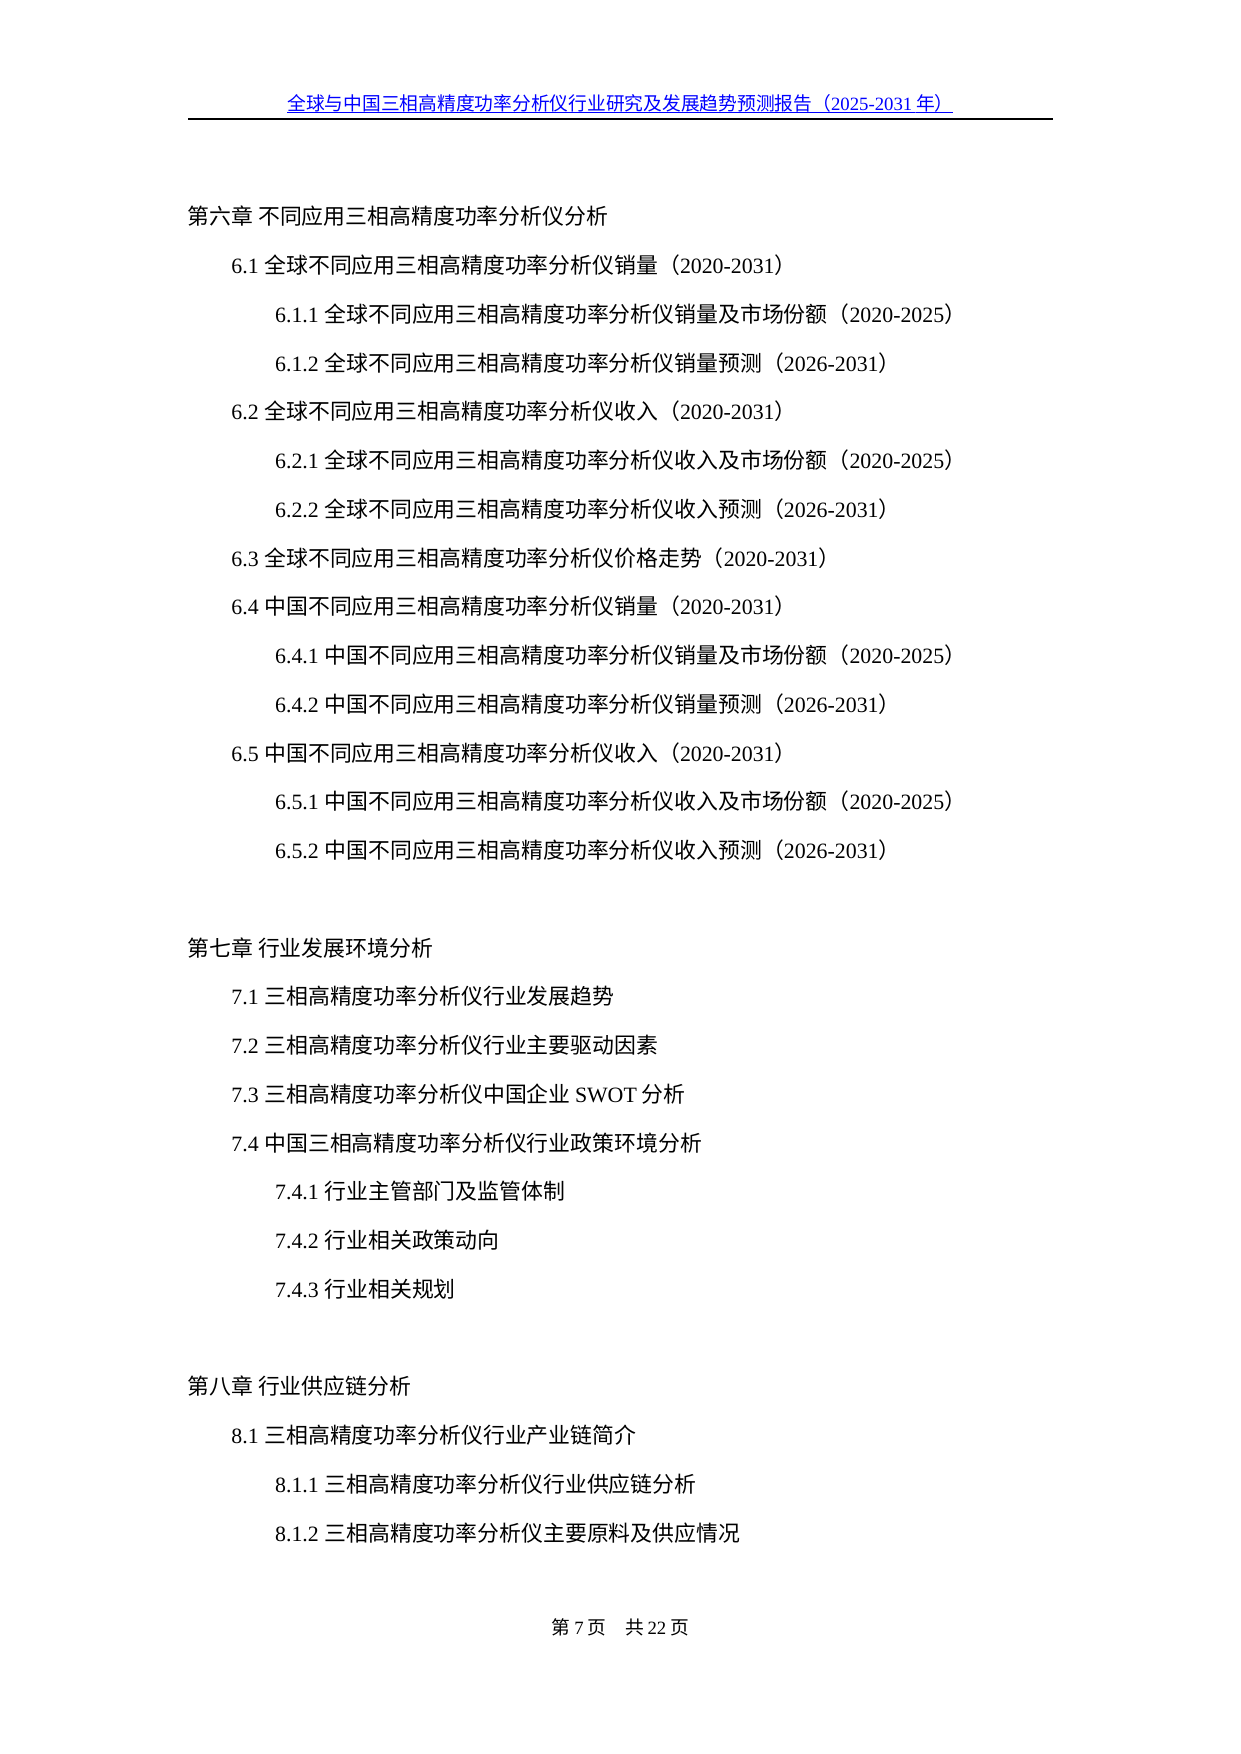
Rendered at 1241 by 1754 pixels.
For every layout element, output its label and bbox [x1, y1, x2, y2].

text [187, 150, 1053, 1548]
